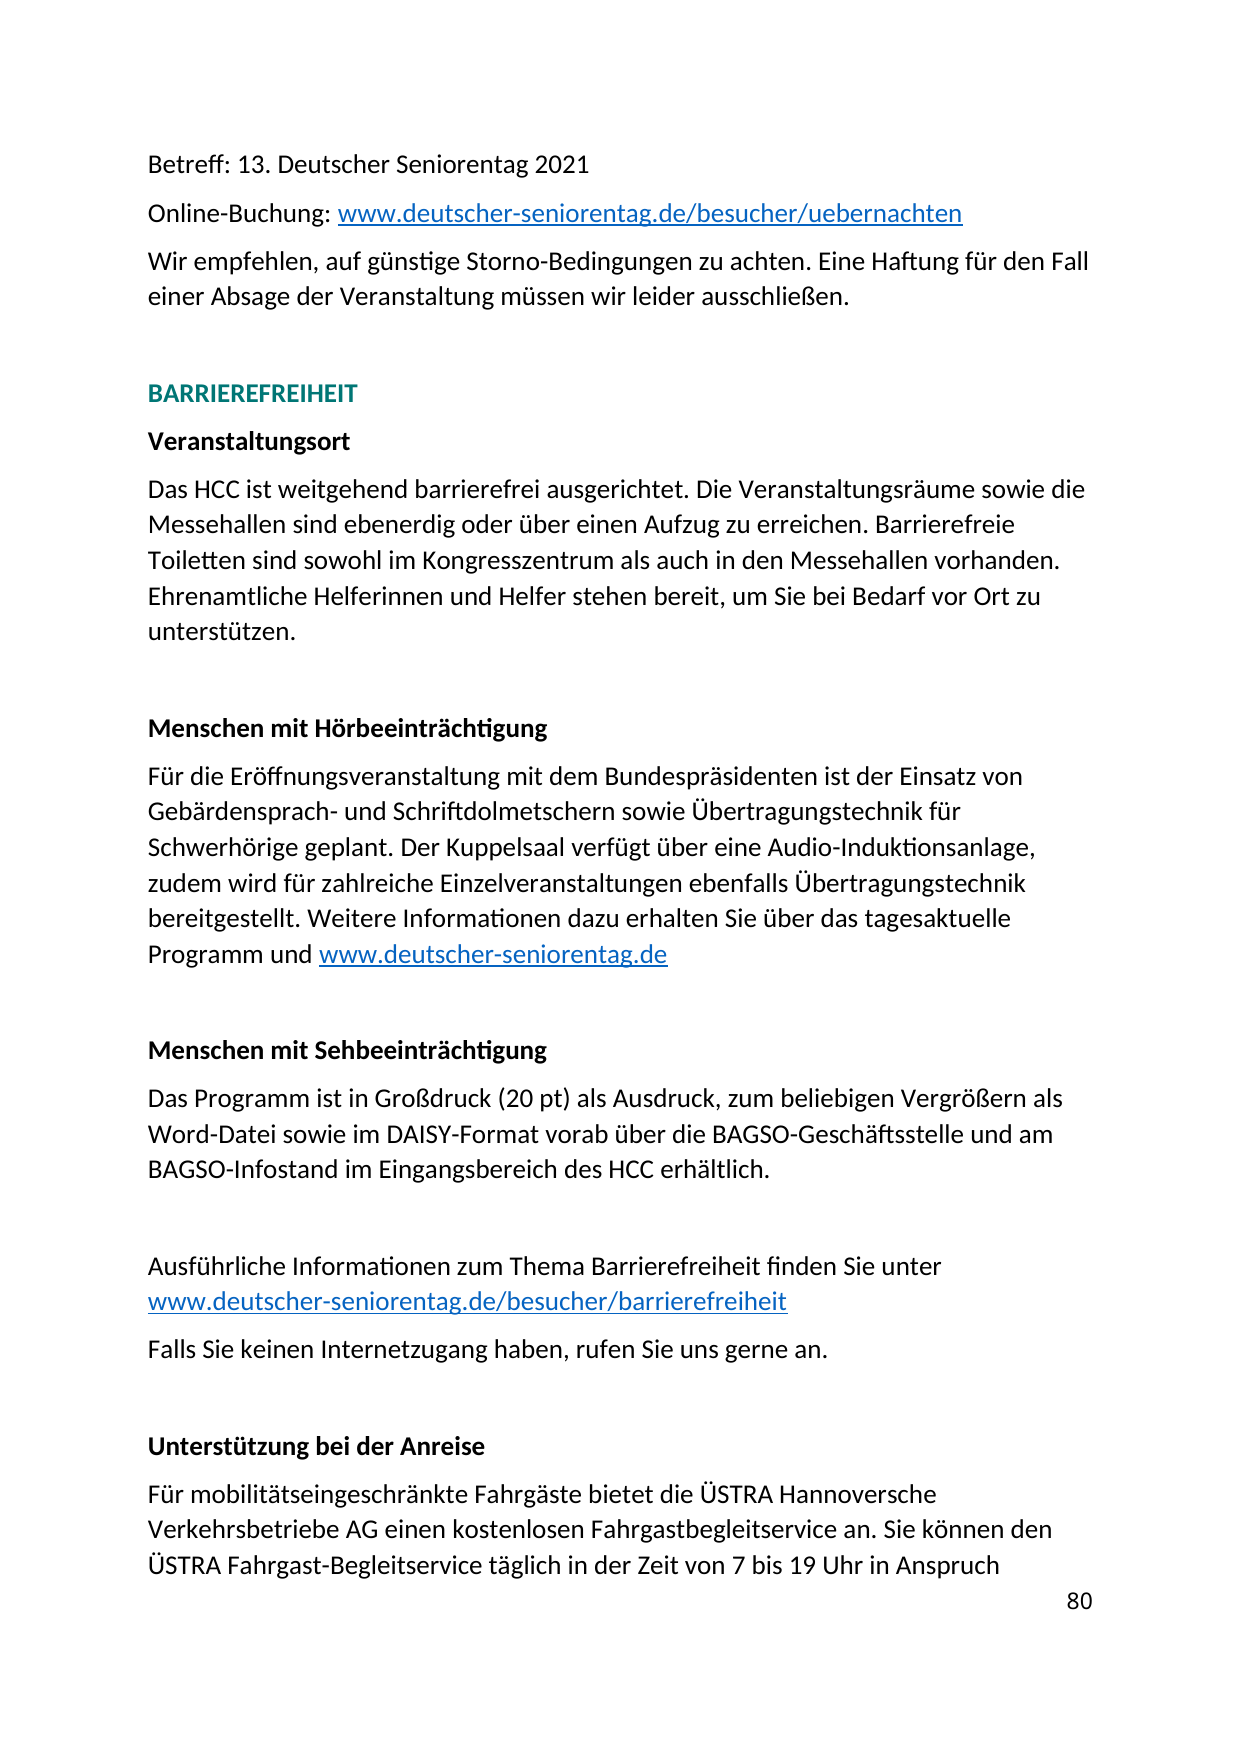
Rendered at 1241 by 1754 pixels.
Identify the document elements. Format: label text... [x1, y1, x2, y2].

text Ausführliche Informationen zum Thema Barrierefreiheit finden Sie unter www.deutscher-seniorentag.de/besucher/barrierefreiheit [148, 1249, 1092, 1318]
text Das HCC ist weitgehend barrierefrei ausgerichtet. Die Veranstaltungsräume sowie die Messehallen sind ebenerdig oder über einen Aufzug zu erreichen. Barrierefreie Toiletten sind sowohl im Kongresszentrum als auch in den Messehallen vorhanden. Ehrenamtliche Helferinnen und Helfer stehen bereit, um Sie bei Bedarf vor Ort zu unterstützen. [148, 472, 1092, 648]
text Falls Sie keinen Internetzugang haben, rufen Sie uns gerne an. [148, 1333, 1092, 1366]
text Das Programm ist in Großdruck (20 pt) als Ausdruck, zum beliebigen Vergrößern als Word-Datei sowie im DAISY-Format vorab über die BAGSO-Geschäftsstelle und am BAGSO-Infostand im Eingangsbereich des HCC erhältlich. [148, 1081, 1092, 1186]
subtitle BARRIEREFREIHEIT [148, 376, 1092, 409]
subtitle Menschen mit Hörbeeinträchtigung [148, 711, 1092, 744]
text Für die Eröffnungsveranstaltung mit dem Bundespräsidenten ist der Einsatz von Gebärdensprach- und Schriftdolmetschern sowie Übertragungstechnik für Schwerhörige geplant. Der Kuppelsaal verfügt über eine Audio-Induktionsanlage, zudem wird für zahlreiche Einzelveranstaltungen ebenfalls Übertragungstechnik bereitgestellt. Weitere Informationen dazu erhalten Sie über das tagesaktuelle Programm und www.deutscher-seniorentag.de [148, 759, 1092, 970]
text Online-Buchung: www.deutscher-seniorentag.de/besucher/uebernachten [148, 196, 1092, 229]
text Betreff: 13. Deutscher Seniorentag 2021 [148, 148, 1092, 181]
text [148, 1477, 1092, 1581]
text Wir empfehlen, auf günstige Storno-Bedingungen zu achten. Eine Haftung für den Fall einer Absage der Veranstaltung müssen wir leider ausschließen. [148, 244, 1092, 313]
subtitle Menschen mit Sehbeeinträchtigung [148, 1033, 1092, 1066]
subtitle Unterstützung bei der Anreise [148, 1429, 1092, 1462]
subtitle Veranstaltungsort [148, 424, 1092, 457]
